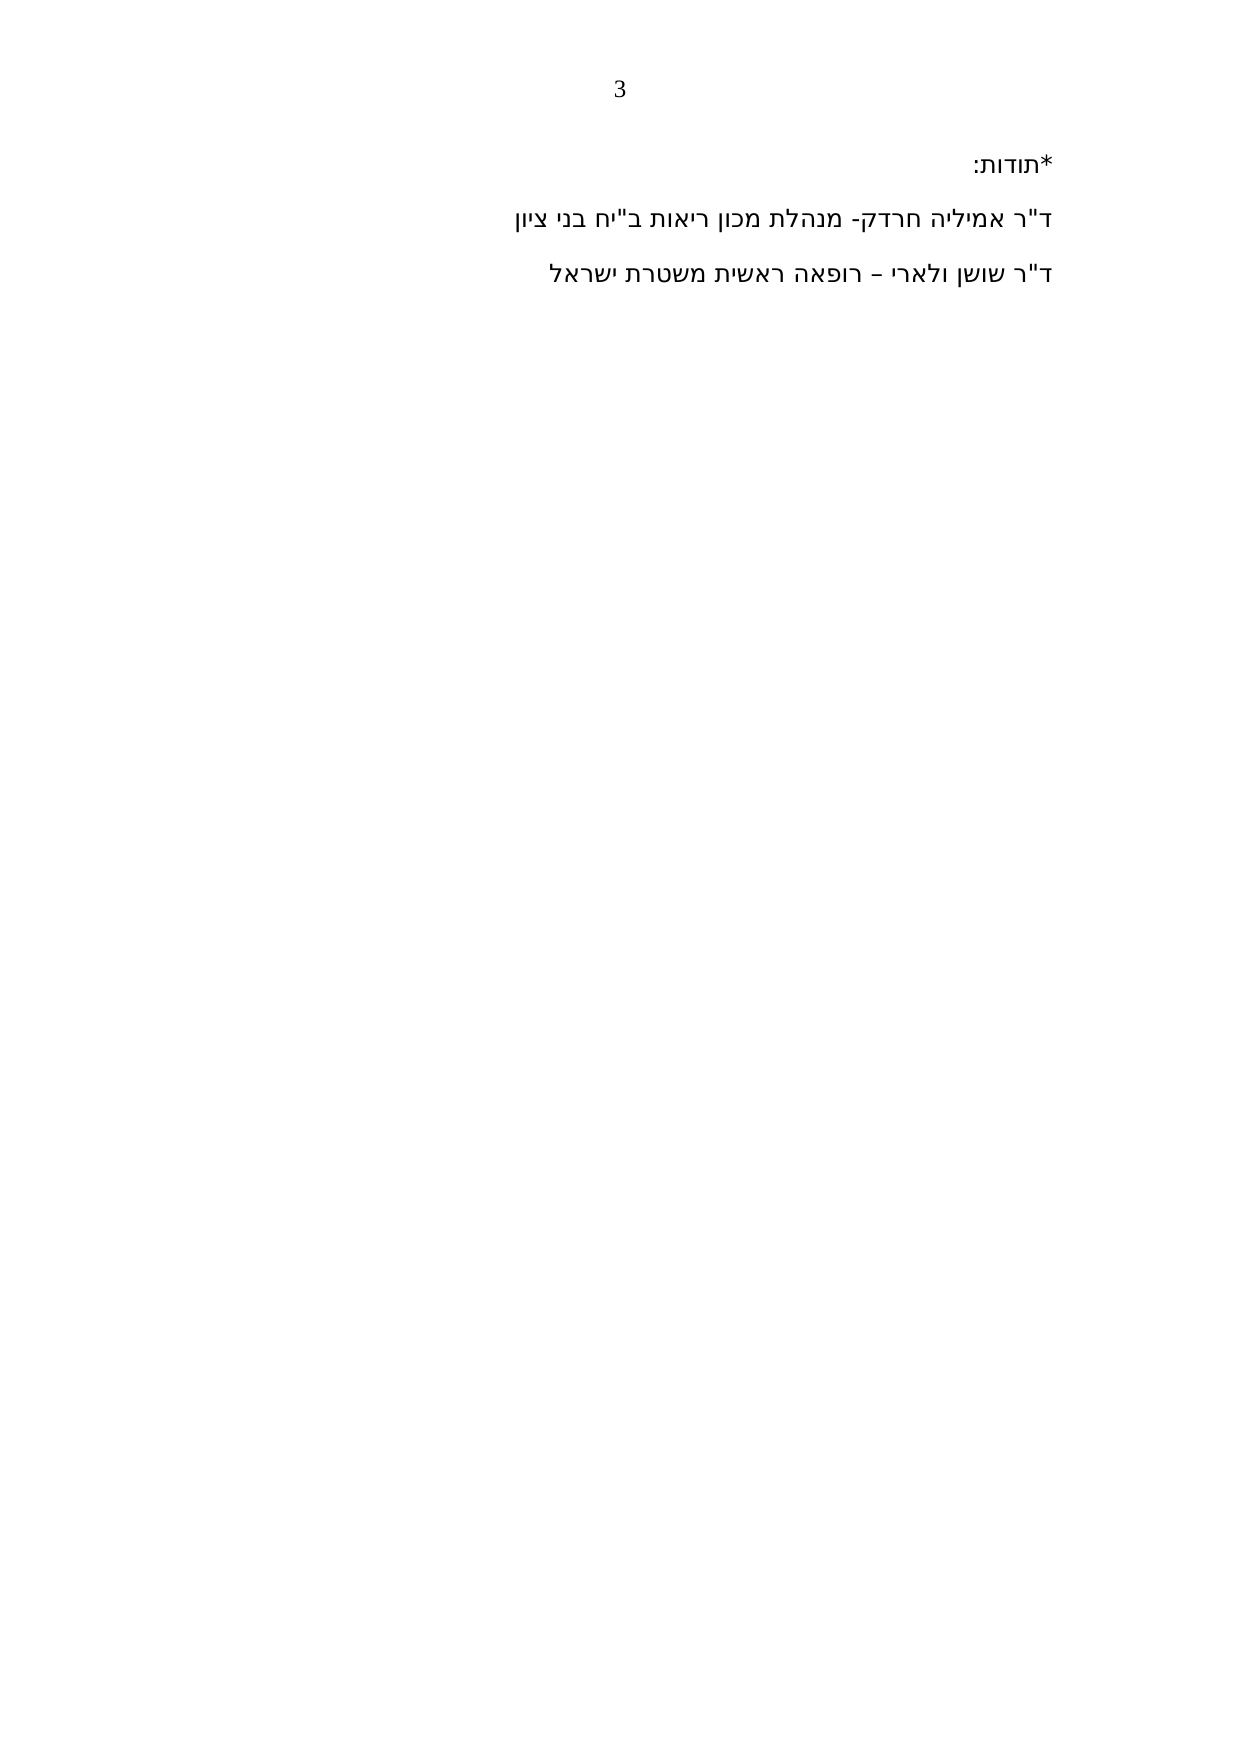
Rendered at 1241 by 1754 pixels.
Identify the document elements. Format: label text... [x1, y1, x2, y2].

text ד"ר שושן ולארי – רופאה ראשית משטרת ישראל [187, 259, 1053, 288]
text ד"ר אמיליה חרדק- מנהלת מכון ריאות ב"יח בני ציון [187, 204, 1053, 233]
text *תודות: [187, 150, 1053, 179]
